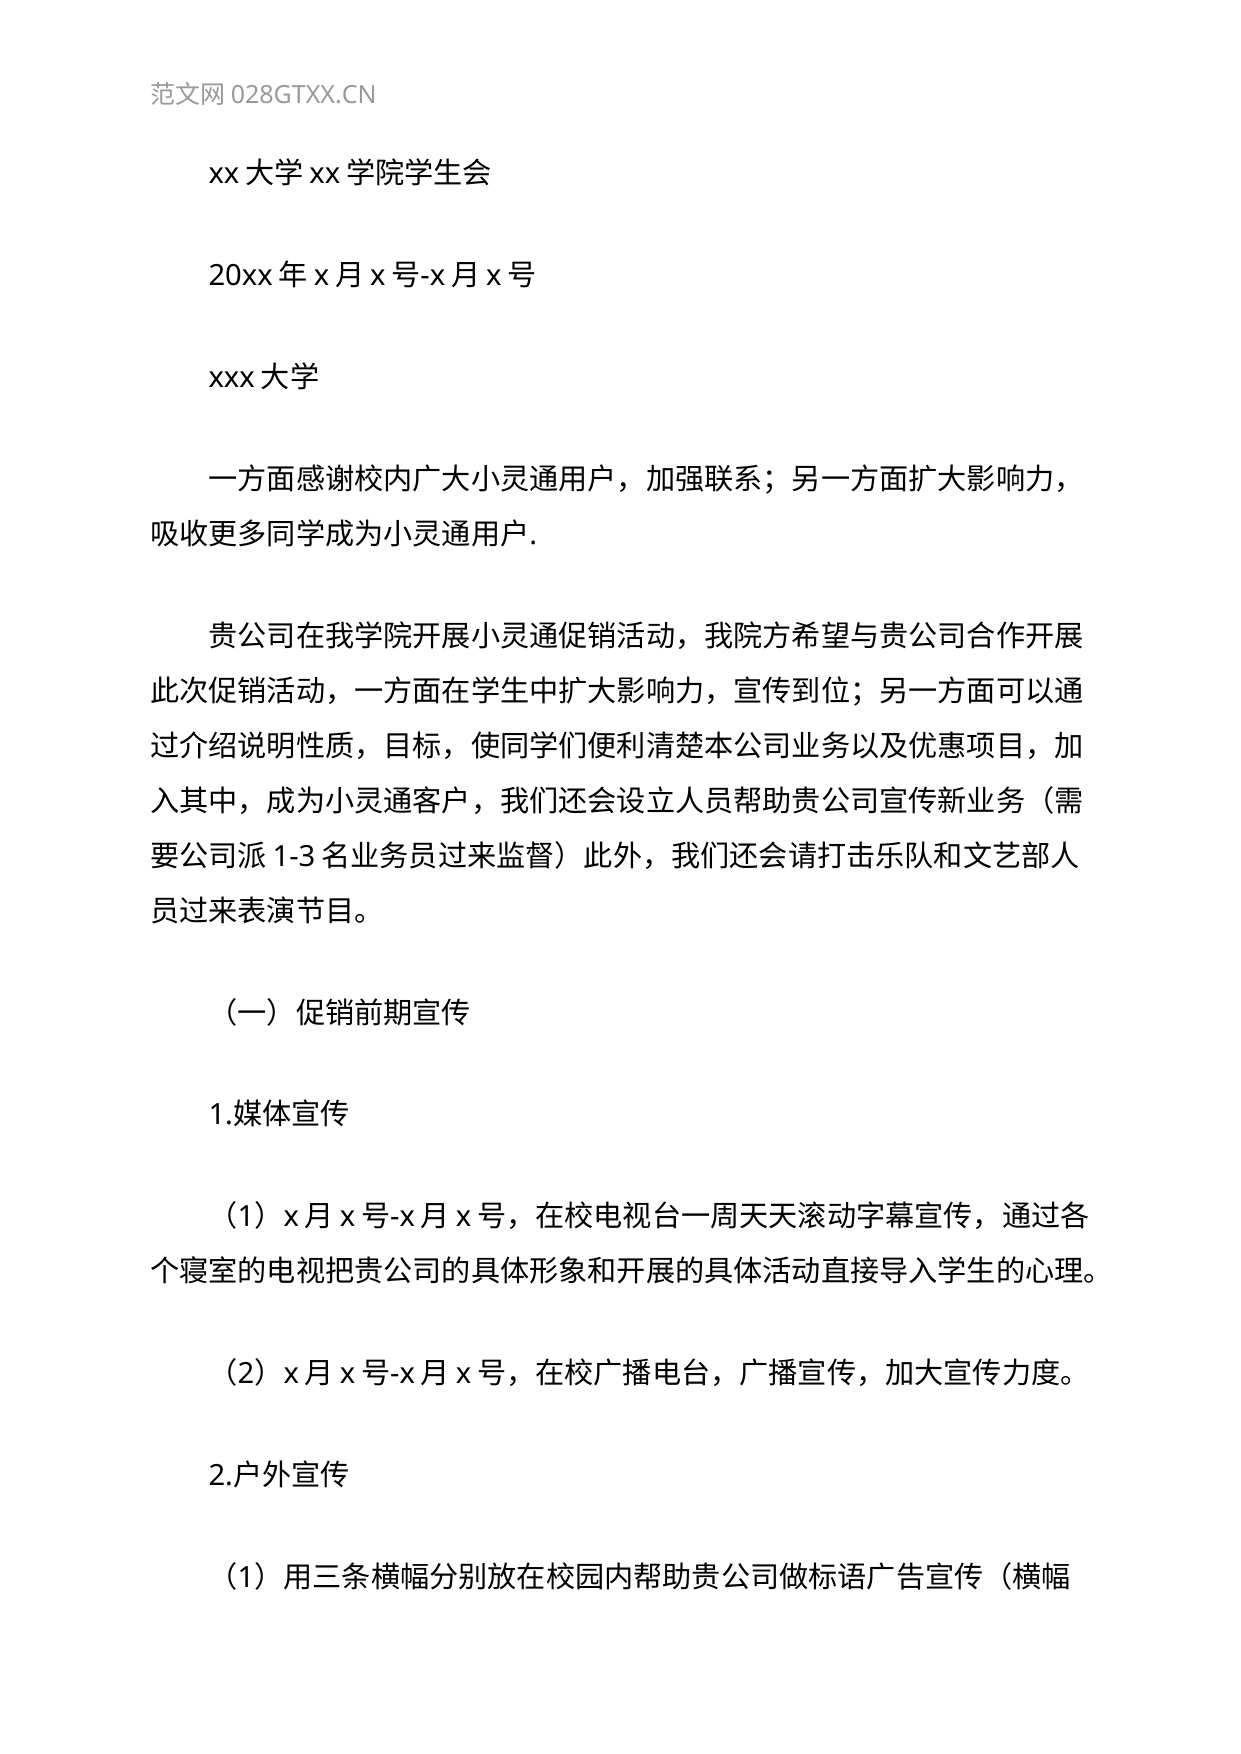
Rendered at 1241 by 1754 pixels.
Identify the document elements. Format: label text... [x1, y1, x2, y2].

text （一）促销前期宣传 [150, 989, 1090, 1031]
text 1.媒体宣传 [150, 1091, 1090, 1133]
text xx大学xx学院学生会 [150, 150, 1090, 192]
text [150, 1554, 1090, 1596]
text xxx大学 [150, 354, 1090, 396]
text 一方面感谢校内广大小灵通用户，加强联系；另一方面扩大影响力，吸收更多同学成为小灵通用户. [150, 456, 1090, 553]
text 贵公司在我学院开展小灵通促销活动，我院方希望与贵公司合作开展此次促销活动，一方面在学生中扩大影响力，宣传到位；另一方面可以通过介绍说明性质，目标，使同学们便利清楚本公司业务以及优惠项目，加入其中，成为小灵通客户，我们还会设立人员帮助贵公司宣传新业务（需要公司派1-3名业务员过来监督）此外，我们还会请打击乐队和文艺部人员过来表演节目。 [150, 613, 1090, 930]
text 20xx年x月x号-x月x号 [150, 252, 1090, 294]
text （2）x月x号-x月x号，在校广播电台，广播宣传，加大宣传力度。 [150, 1350, 1090, 1392]
text 2.户外宣传 [150, 1452, 1090, 1494]
text （1）x月x号-x月x号，在校电视台一周天天滚动字幕宣传，通过各个寝室的电视把贵公司的具体形象和开展的具体活动直接导入学生的心理。 [150, 1193, 1090, 1290]
